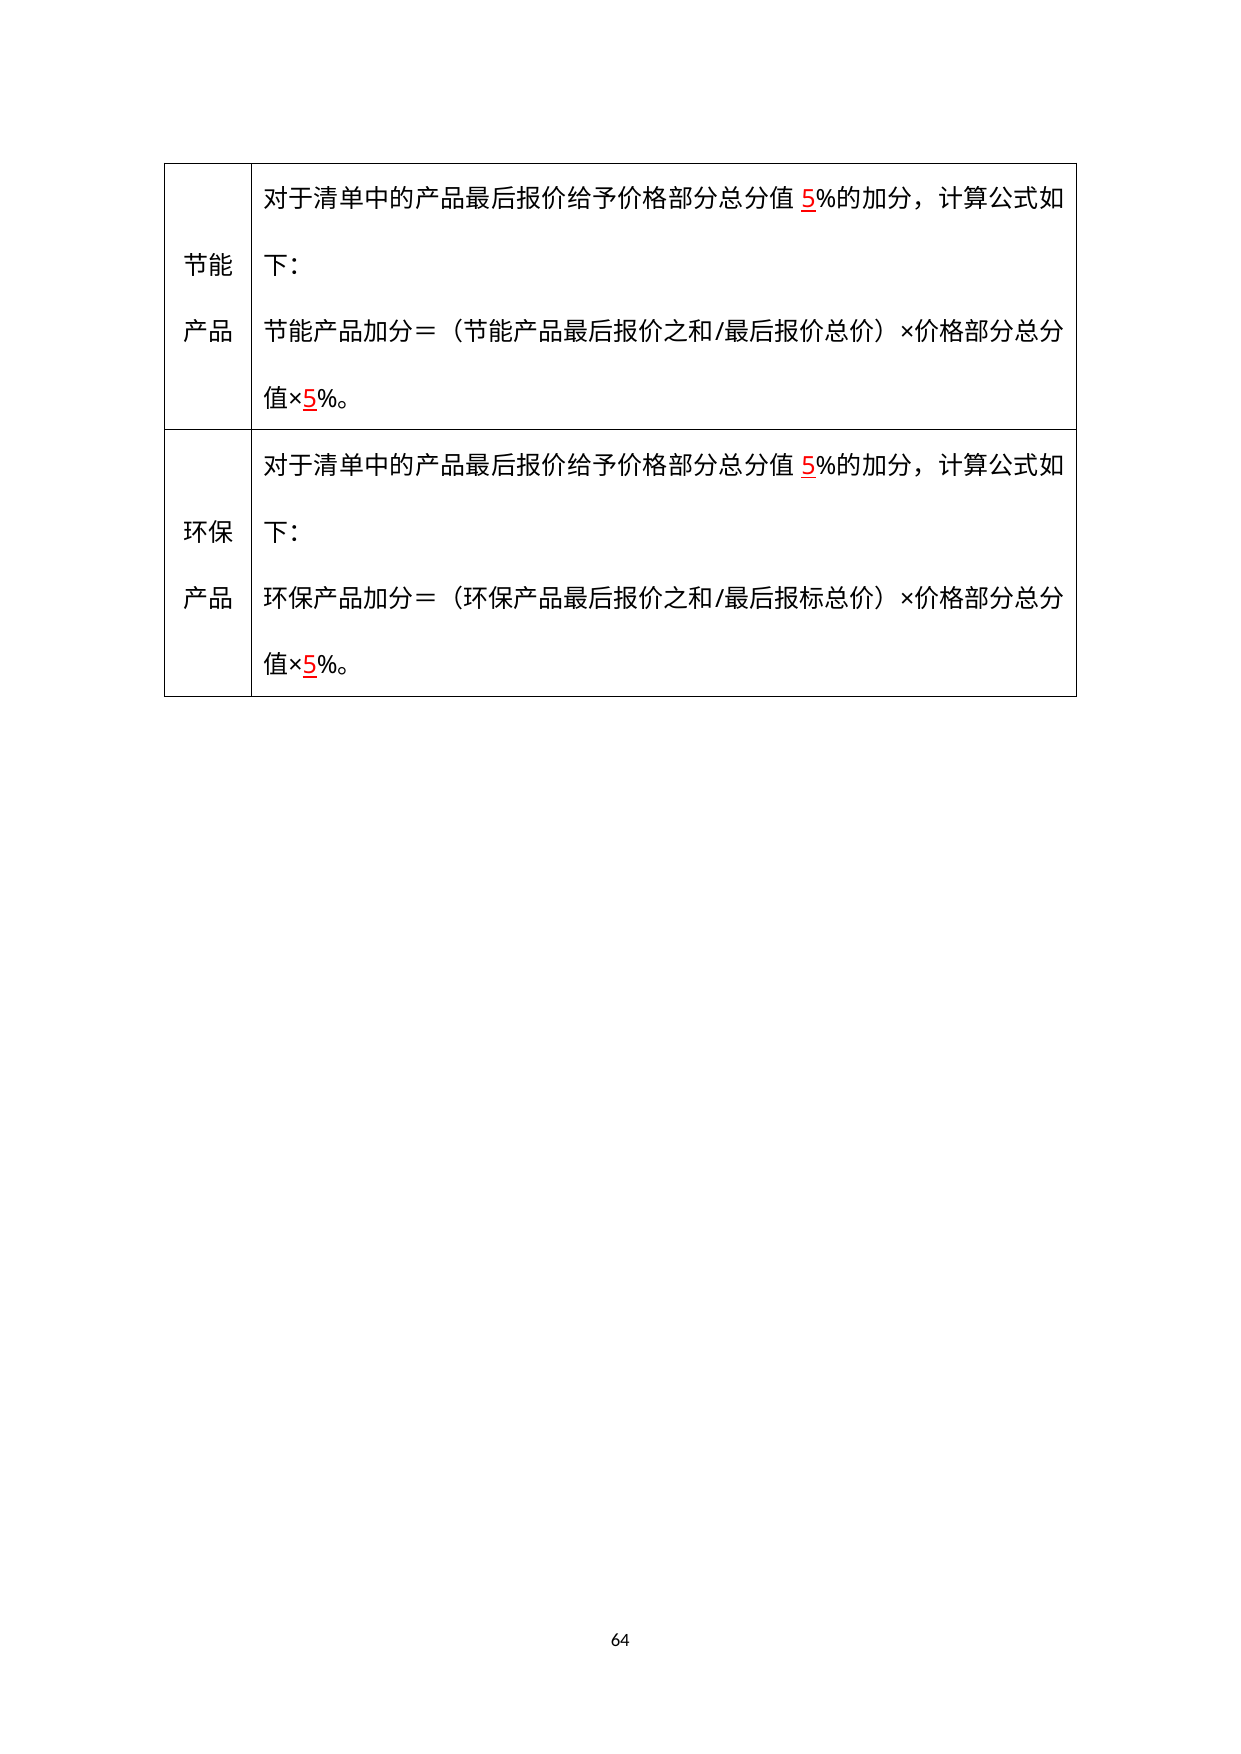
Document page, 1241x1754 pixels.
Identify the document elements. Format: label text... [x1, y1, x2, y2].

table_cell 对于清单中的产品最后报价给予价格部分总分值5%的加分，计算公式如下： 节能产品加分＝（节能产品最后报价之和/最后报价总价）×价格部分总分值×5%。 [252, 164, 1076, 429]
table_cell 环保 产品 [165, 430, 251, 696]
table_cell 对于清单中的产品最后报价给予价格部分总分值5%的加分，计算公式如下： 环保产品加分＝（环保产品最后报价之和/最后报标总价）×价格部分总分值×5%。 [252, 430, 1076, 696]
table_cell 节能 产品 [165, 164, 251, 429]
